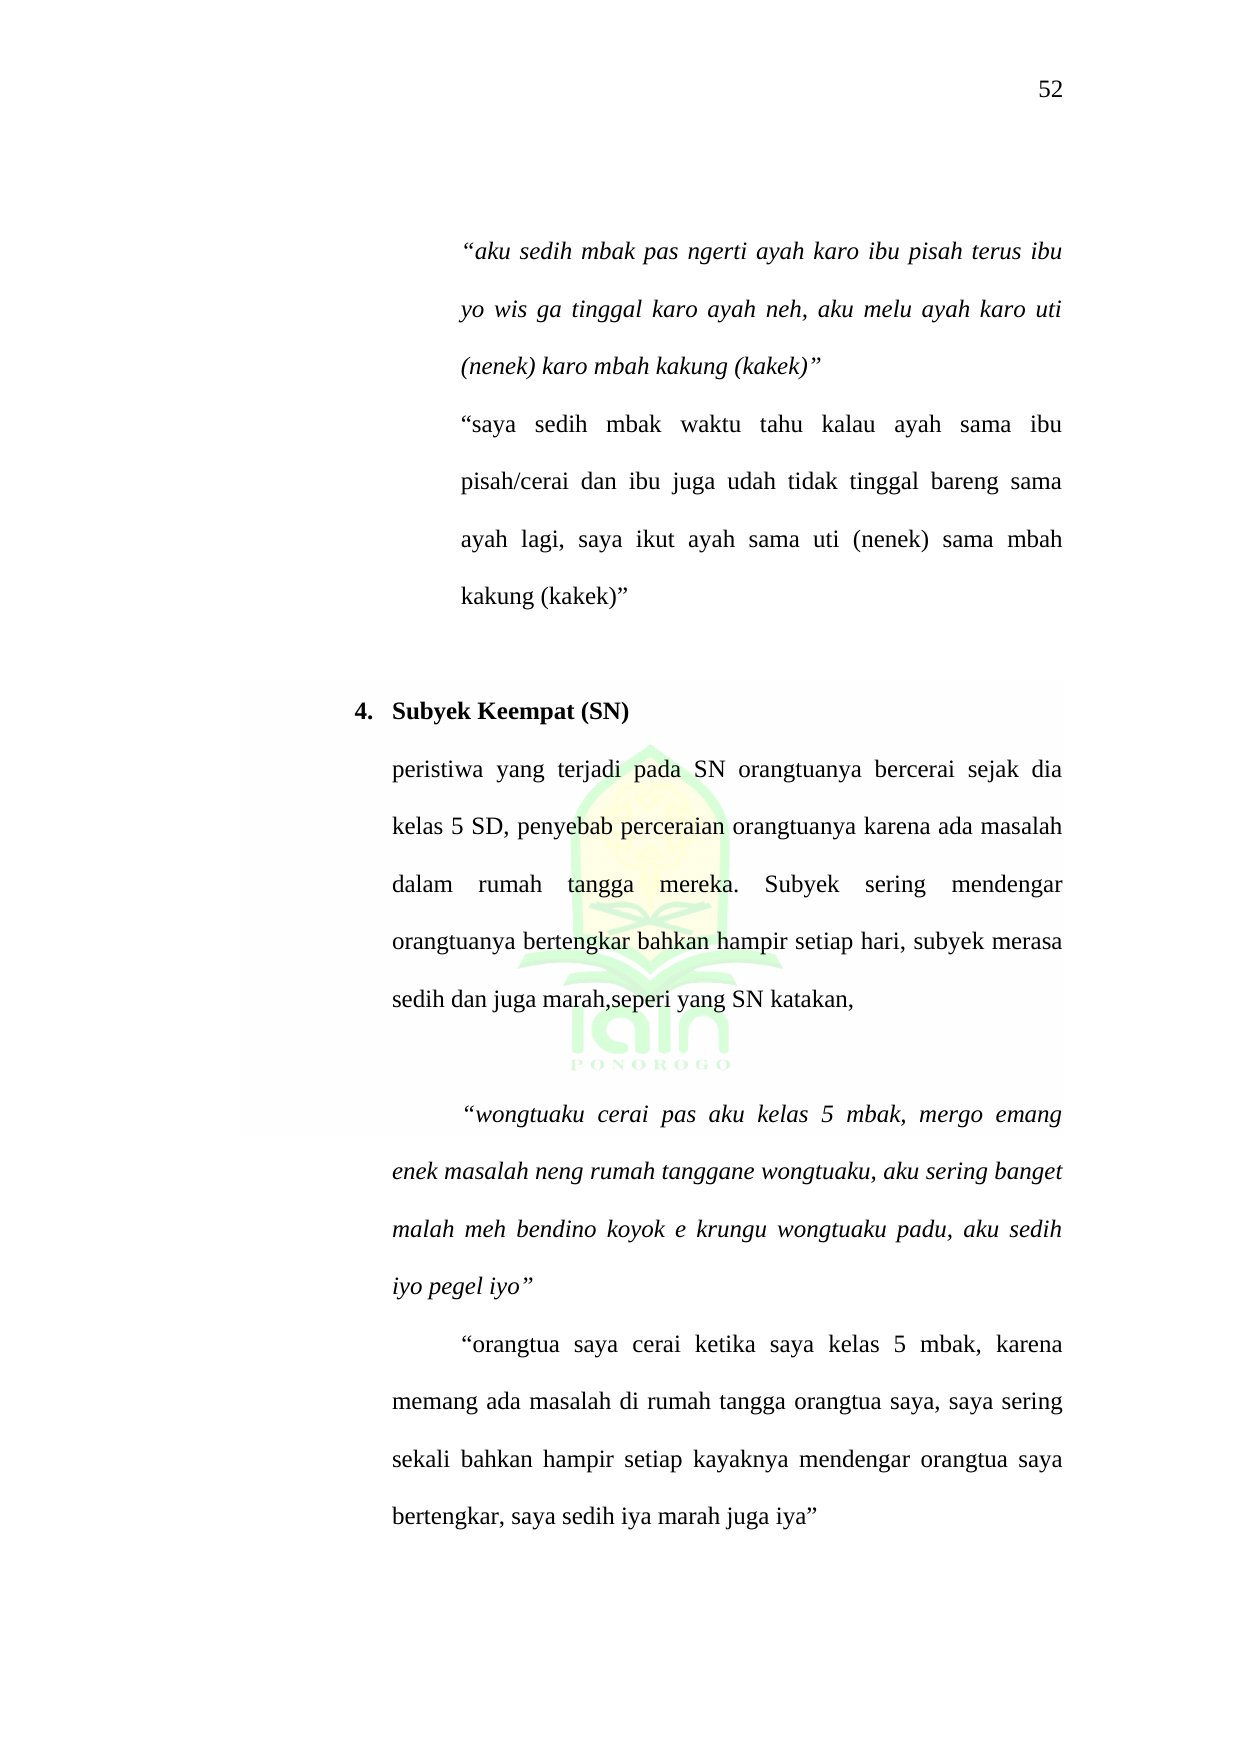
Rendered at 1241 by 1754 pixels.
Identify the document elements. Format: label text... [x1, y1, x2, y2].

list Subyek Keempat (SN) [354, 696, 1063, 725]
list “orangtua saya cerai ketika saya kelas 5 mbak, karena memang ada masalah di rumah tangga orangtua saya, saya sering sekali bahkan hampir setiap kayaknya mendengar orangtua saya bertengkar, saya sedih iya marah juga iya” [392, 1329, 1063, 1530]
list “wongtuaku cerai pas aku kelas 5 mbak, mergo emang enek masalah neng rumah tanggane wongtuaku, aku sering banget malah meh bendino koyok e krungu wongtuaku padu, aku sedih iyo pegel iyo” [392, 1099, 1063, 1300]
list peristiwa yang terjadi pada SN orangtuanya bercerai sejak dia kelas 5 SD, penyebab perceraian orangtuanya karena ada masalah dalam rumah tangga mereka. Subyek sering mendengar orangtuanya bertengkar bahkan hampir setiap hari, subyek merasa sedih dan juga marah,seperi yang SN katakan, [392, 754, 1063, 1012]
list “saya sedih mbak waktu tahu kalau ayah sama ibu pisah/cerai dan ibu juga udah tidak tinggal bareng sama ayah lagi, saya ikut ayah sama uti (nenek) sama mbah kakung (kakek)” [461, 409, 1063, 610]
list “aku sedih mbak pas ngerti ayah karo ibu pisah terus ibu yo wis ga tinggal karo ayah neh, aku melu ayah karo uti (nenek) karo mbah kakung (kakek)” [461, 236, 1063, 380]
